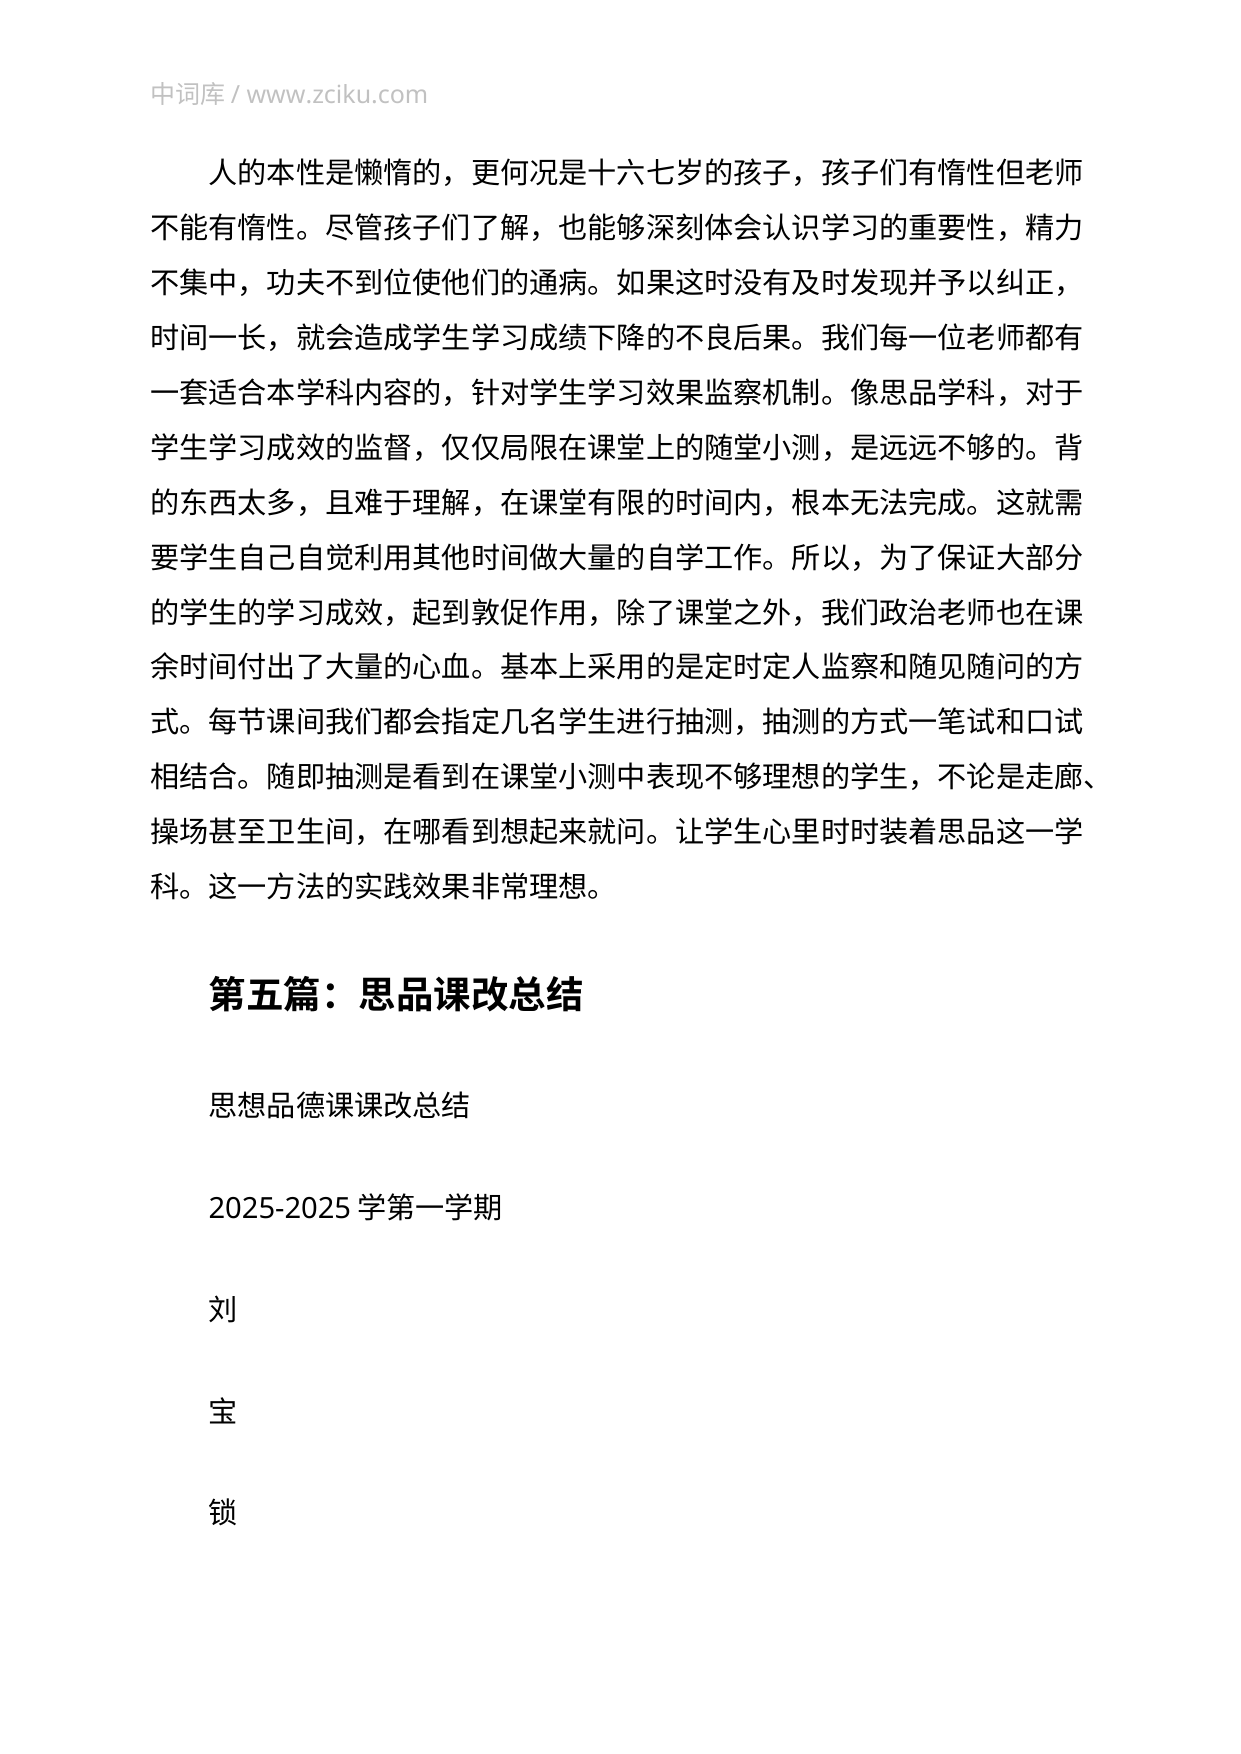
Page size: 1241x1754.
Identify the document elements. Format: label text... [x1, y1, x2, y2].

text 第五篇：思品课改总结 [150, 965, 1090, 1020]
text 思想品德课课改总结 [150, 1083, 1090, 1125]
text 人的本性是懒惰的，更何况是十六七岁的孩子，孩子们有惰性但老师不能有惰性。尽管孩子们了解，也能够深刻体会认识学习的重要性，精力不集中，功夫不到位使他们的通病。如果这时没有及时发现并予以纠正，时间一长，就会造成学生学习成绩下降的不良后果。我们每一位老师都有一套适合本学科内容的，针对学生学习效果监察机制。像思品学科，对于学生学习成效的监督，仅仅局限在课堂上的随堂小测，是远远不够的。背的东西太多，且难于理解，在课堂有限的时间内，根本无法完成。这就需要学生自己自觉利用其他时间做大量的自学工作。所以，为了保证大部分的学生的学习成效，起到敦促作用，除了课堂之外，我们政治老师也在课余时间付出了大量的心血。基本上采用的是定时定人监察和随见随问的方式。每节课间我们都会指定几名学生进行抽测，抽测的方式一笔试和口试相结合。随即抽测是看到在课堂小测中表现不够理想的学生，不论是走廊、操场甚至卫生间，在哪看到想起来就问。让学生心里时时装着思品这一学科。这一方法的实践效果非常理想。 [150, 150, 1090, 906]
text 2025-2025学第一学期 [150, 1184, 1090, 1227]
text 锁 [150, 1490, 1090, 1532]
text 宝 [150, 1388, 1090, 1431]
text 刘 [150, 1287, 1090, 1329]
